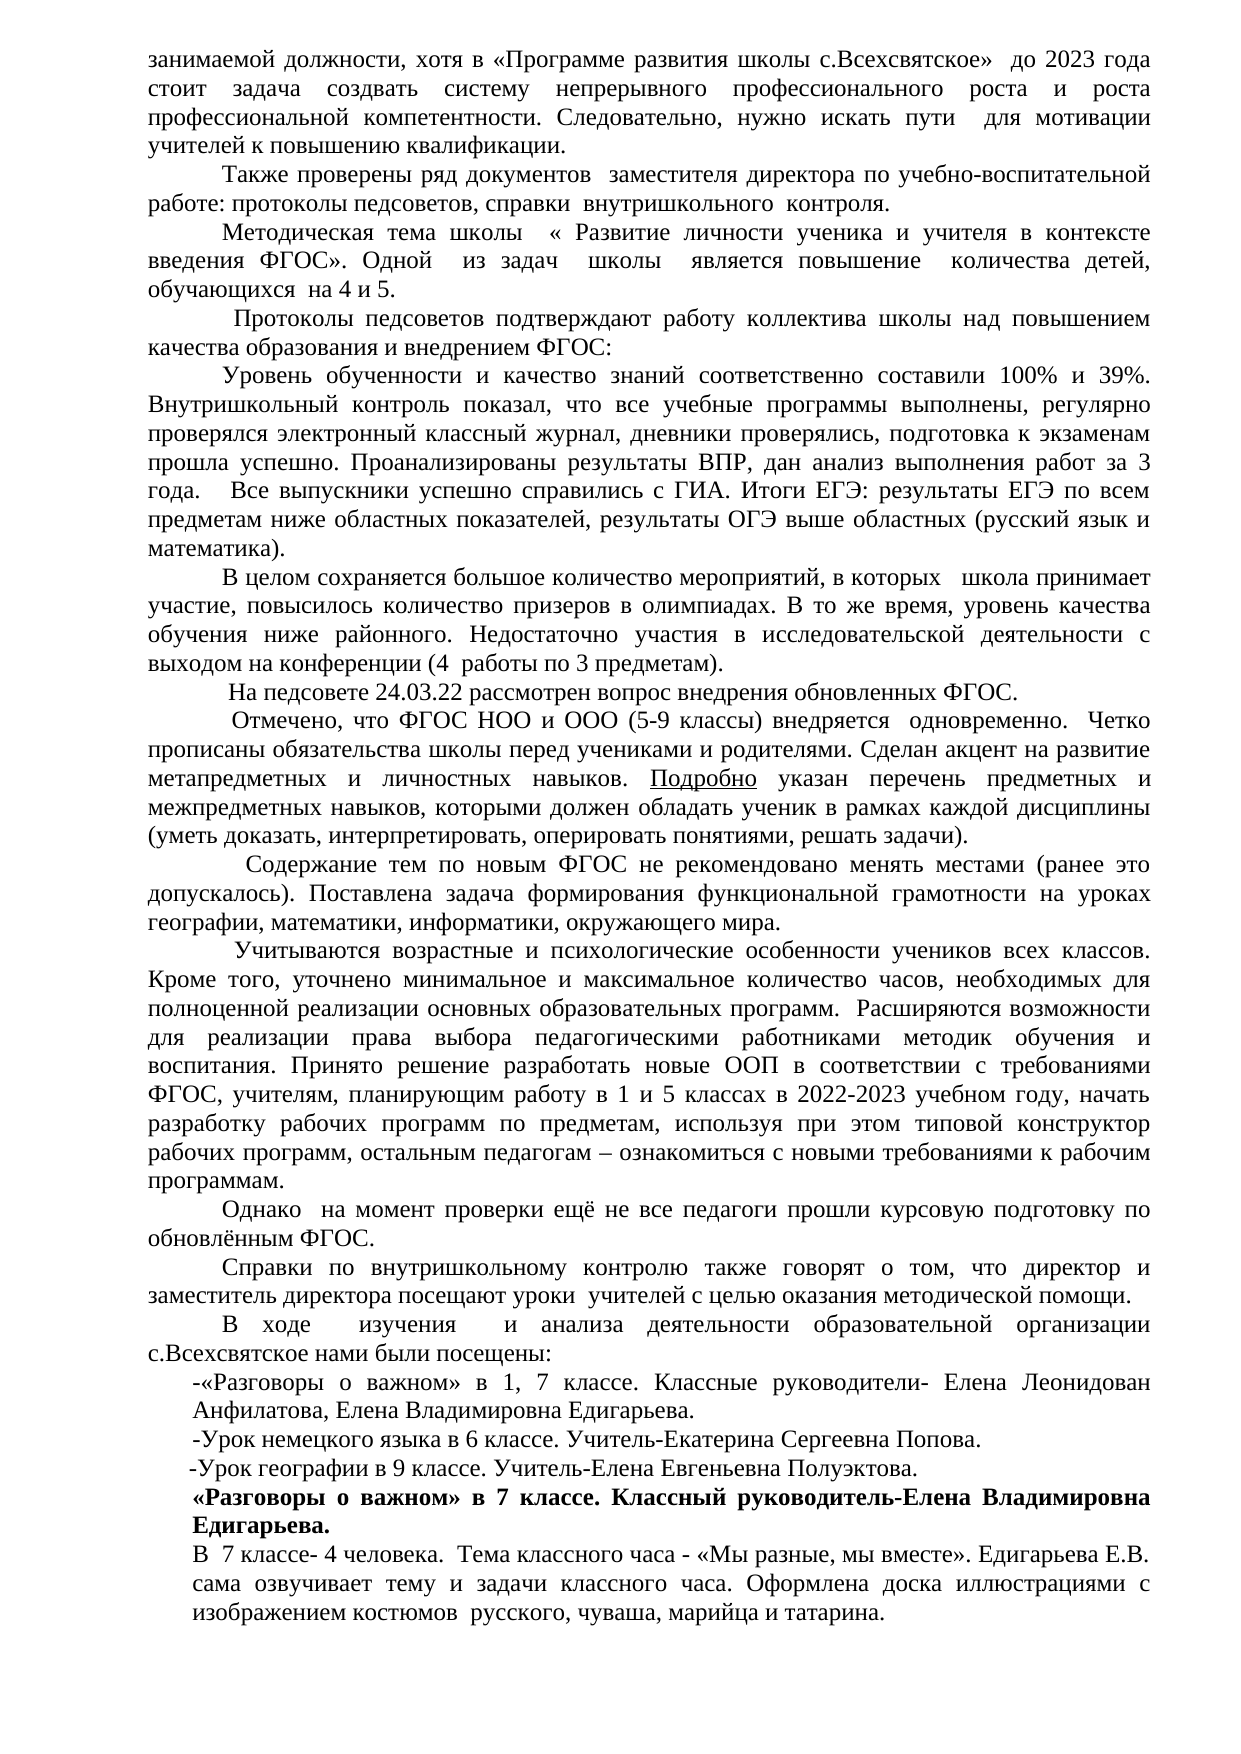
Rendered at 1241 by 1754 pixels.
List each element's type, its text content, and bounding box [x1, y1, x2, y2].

list В 7 классе- 4 человека. Тема классного часа - «Мы разные, мы вместе». Едигарьева Е.В. сама озвучивает тему и задачи классного часа. Оформлена доска иллюстрациями с изображением костюмов русского, чуваша, марийца и татарина. [192, 1539, 1152, 1626]
list -Урок географии в 9 классе. Учитель-Елена Евгеньевна Полуэктова. [88, 1453, 1152, 1482]
text Также проверены ряд документов заместителя директора по учебно-воспитательной работе: протоколы педсоветов, справки внутришкольного контроля. [148, 159, 1152, 217]
text Справки по внутришкольному контролю также говорят о том, что директор и заместитель директора посещают уроки учителей с целью оказания методической помощи. [148, 1252, 1152, 1309]
text В ходе изучения и анализа деятельности образовательной организации с.Всехсвятское нами были посещены: [148, 1309, 1152, 1367]
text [148, 44, 1152, 159]
text Отмечено, что ФГОС НОО и ООО (5-9 классы) внедряется одновременно. Четко прописаны обязательства школы перед учениками и родителями. Сделан акцент на развитие метапредметных и личностных навыков. Подробно указан перечень предметных и межпредметных навыков, которыми должен обладать ученик в рамках каждой дисциплины (уметь доказать, интерпретировать, оперировать понятиями, решать задачи). [148, 706, 1152, 849]
text Уровень обученности и качество знаний соответственно составили 100% и 39%. Внутришкольный контроль показал, что все учебные программы выполнены, регулярно проверялся электронный классный журнал, дневники проверялись, подготовка к экзаменам прошла успешно. Проанализированы результаты ВПР, дан анализ выполнения работ за 3 года. Все выпускники успешно справились с ГИА. Итоги ЕГЭ: результаты ЕГЭ по всем предметам ниже областных показателей, результаты ОГЭ выше областных (русский язык и математика). [148, 361, 1152, 562]
list -«Разговоры о важном» в 1, 7 классе. Классные руководители- Елена Леонидован Анфилатова, Елена Владимировна Едигарьева. [192, 1367, 1152, 1424]
text Протоколы педсоветов подтверждают работу коллектива школы над повышением качества образования и внедрением ФГОС: [148, 303, 1152, 361]
text Содержание тем по новым ФГОС не рекомендовано менять местами (ранее это допускалось). Поставлена задача формирования функциональной грамотности на уроках географии, математики, информатики, окружающего мира. [148, 849, 1152, 936]
text На педсовете 24.03.22 рассмотрен вопрос внедрения обновленных ФГОС. [148, 677, 1152, 706]
text В целом сохраняется большое количество мероприятий, в которых школа принимает участие, повысилось количество призеров в олимпиадах. В то же время, уровень качества обучения ниже районного. Недостаточно участия в исследовательской деятельности с выходом на конференции (4 работы по 3 предметам). [148, 562, 1152, 677]
list «Разговоры о важном» в 7 классе. Классный руководитель-Елена Владимировна Едигарьева. [192, 1482, 1152, 1539]
text Учитываются возрастные и психологические особенности учеников всех классов. Кроме того, уточнено минимальное и максимальное количество часов, необходимых для полноценной реализации основных образовательных программ. Расширяются возможности для реализации права выбора педагогическими работниками методик обучения и воспитания. Принято решение разработать новые ООП в соответствии с требованиями ФГОС, учителям, планирующим работу в 1 и 5 классах в 2022-2023 учебном году, начать разработку рабочих программ по предметам, используя при этом типовой конструктор рабочих программ, остальным педагогам – ознакомиться с новыми требованиями к рабочим программам. [148, 936, 1152, 1194]
text Методическая тема школы « Развитие личности ученика и учителя в контексте введения ФГОС». Одной из задач школы является повышение количества детей, обучающихся на 4 и 5. [148, 217, 1152, 303]
list -Урок немецкого языка в 6 классе. Учитель-Екатерина Сергеевна Попова. [192, 1424, 1152, 1453]
text Однако на момент проверки ещё не все педагоги прошли курсовую подготовку по обновлённым ФГОС. [148, 1194, 1152, 1252]
